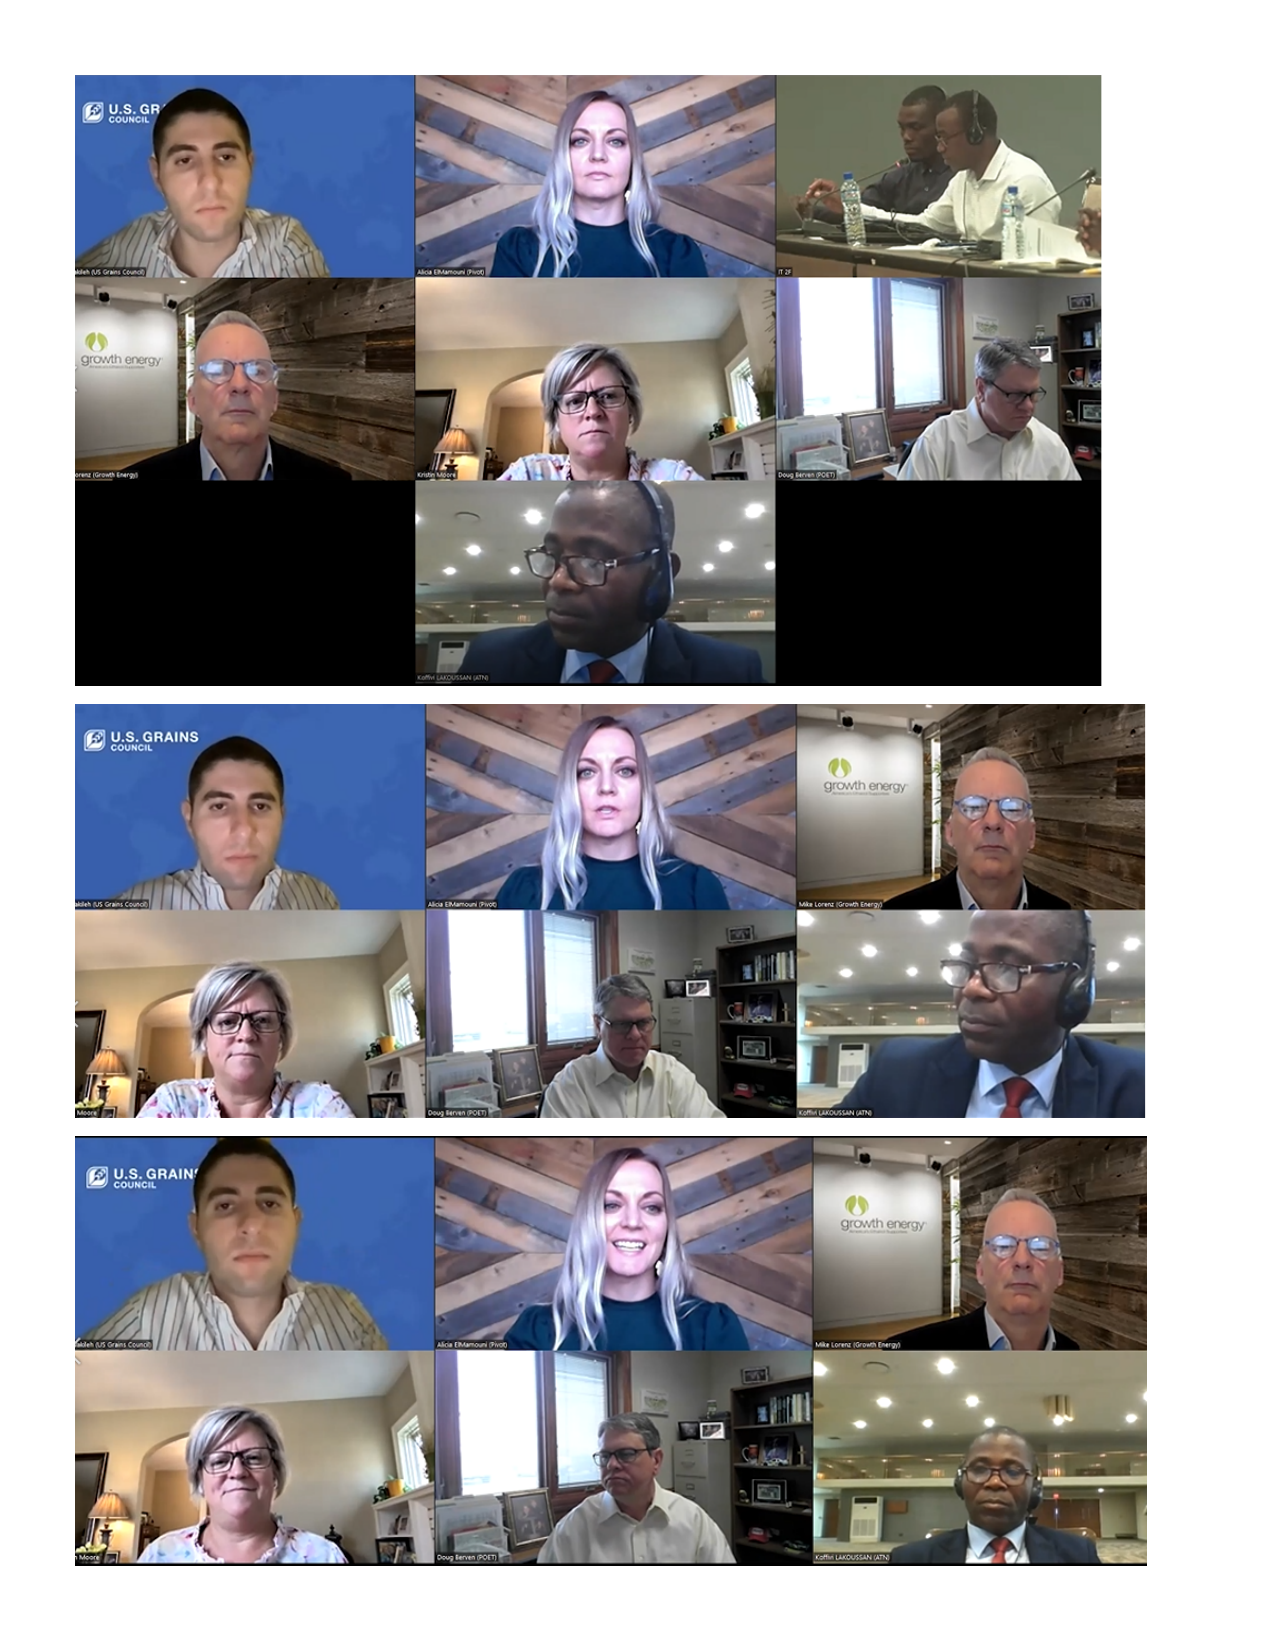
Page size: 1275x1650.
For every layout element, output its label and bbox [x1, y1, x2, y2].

picture [75, 75, 1102, 686]
picture [75, 1136, 1147, 1566]
picture [75, 704, 1146, 1118]
